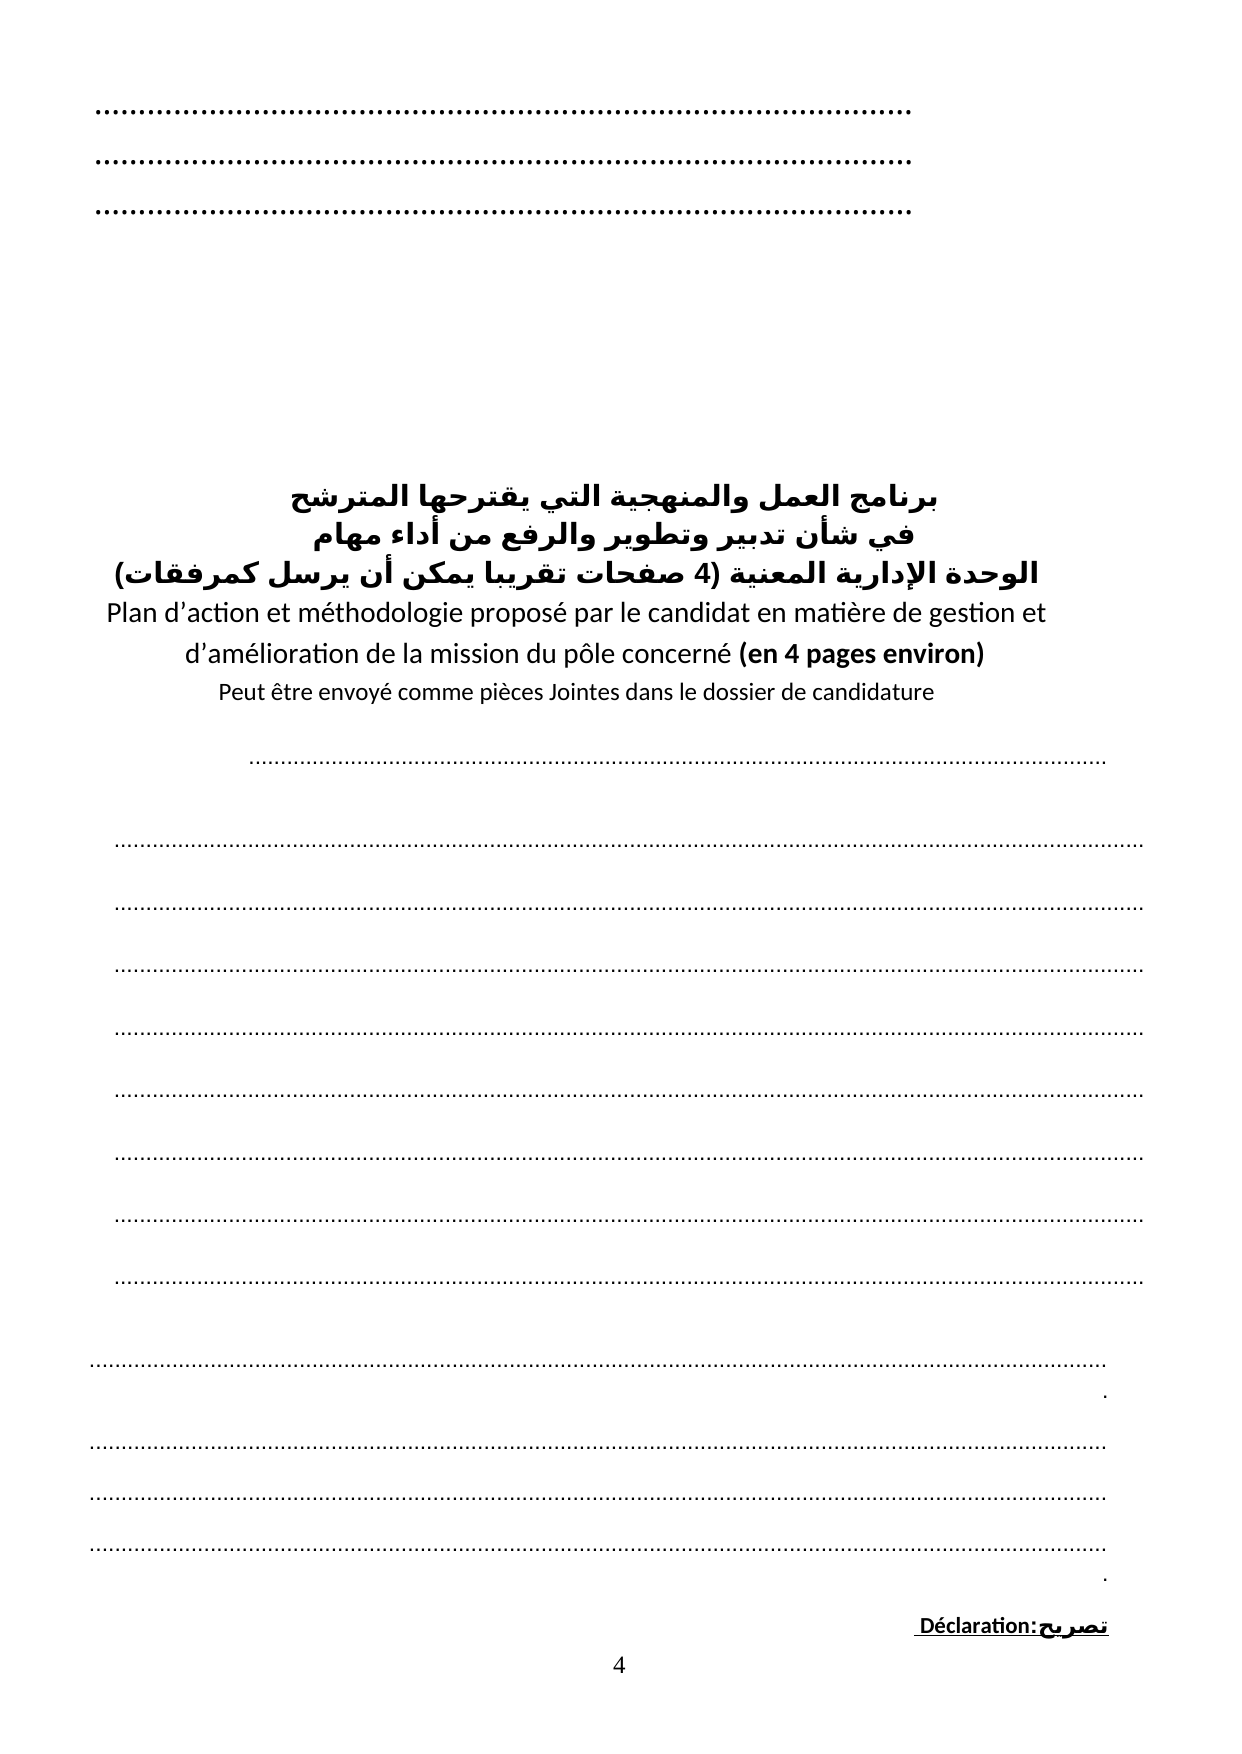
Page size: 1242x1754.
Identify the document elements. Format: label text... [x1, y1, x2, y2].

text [94, 83, 1146, 133]
list .................................................................................................................................................................. [83, 889, 1146, 915]
text ................................................................................................................................................................ [83, 1479, 1108, 1505]
list .................................................................................................................................................................. [83, 1076, 1146, 1102]
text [94, 133, 1146, 183]
text ………………………………………………………………………………… [94, 183, 1146, 233]
list .................................................................................................................................................................. [83, 1014, 1146, 1040]
list .................................................................................................................................................................. [83, 1201, 1146, 1227]
list الوحدة الإدارية المعنية (4 صفحات تقريبا يمكن أن يرسل كمرفقات) [83, 556, 1071, 589]
list Plan d’action et méthodologie proposé par le candidat en matière de gestion et d’amélioration de la mission du pôle concerné (en 4 pages environ) [83, 594, 1071, 671]
text تصريح:Déclaration [83, 1611, 1108, 1639]
list Peut être envoyé comme pièces Jointes dans le dossier de candidature [83, 676, 1071, 707]
list .................................................................................................................................................................. [83, 1263, 1146, 1289]
text ................................................................................................................................................................. [83, 1346, 1108, 1403]
text ....................................................................................................................................... [83, 743, 1108, 769]
text ................................................................................................................................................................. [83, 1530, 1108, 1586]
list .................................................................................................................................................................. [83, 826, 1146, 853]
text برنامج العمل والمنهجية التي يقترحها المترشح [83, 478, 1146, 512]
text في شأن تدبير وتطوير والرفع من أداء مهام [83, 517, 1146, 551]
list .................................................................................................................................................................. [83, 951, 1146, 978]
text ................................................................................................................................................................ [83, 1428, 1108, 1454]
list .................................................................................................................................................................. [83, 1138, 1146, 1165]
